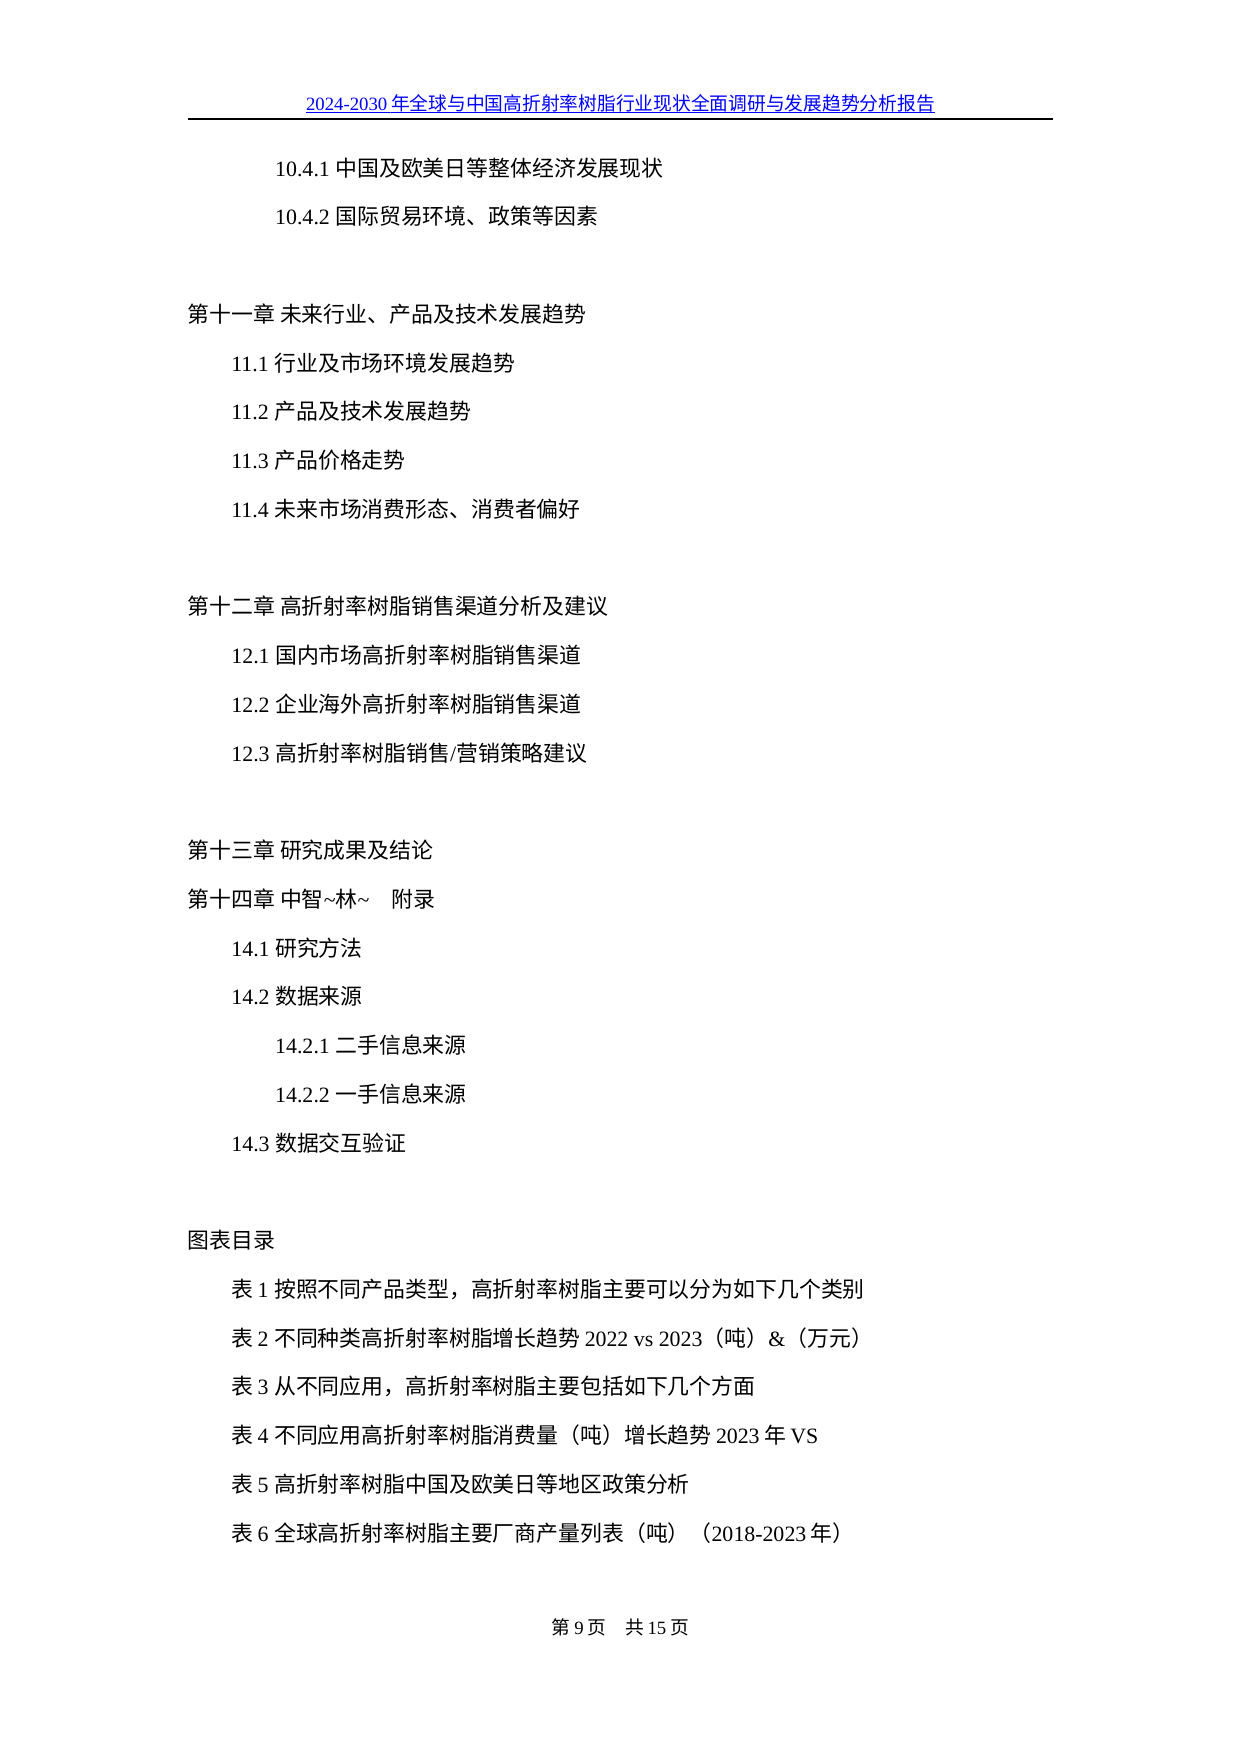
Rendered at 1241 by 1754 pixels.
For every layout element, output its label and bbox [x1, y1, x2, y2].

text [187, 150, 1053, 1548]
